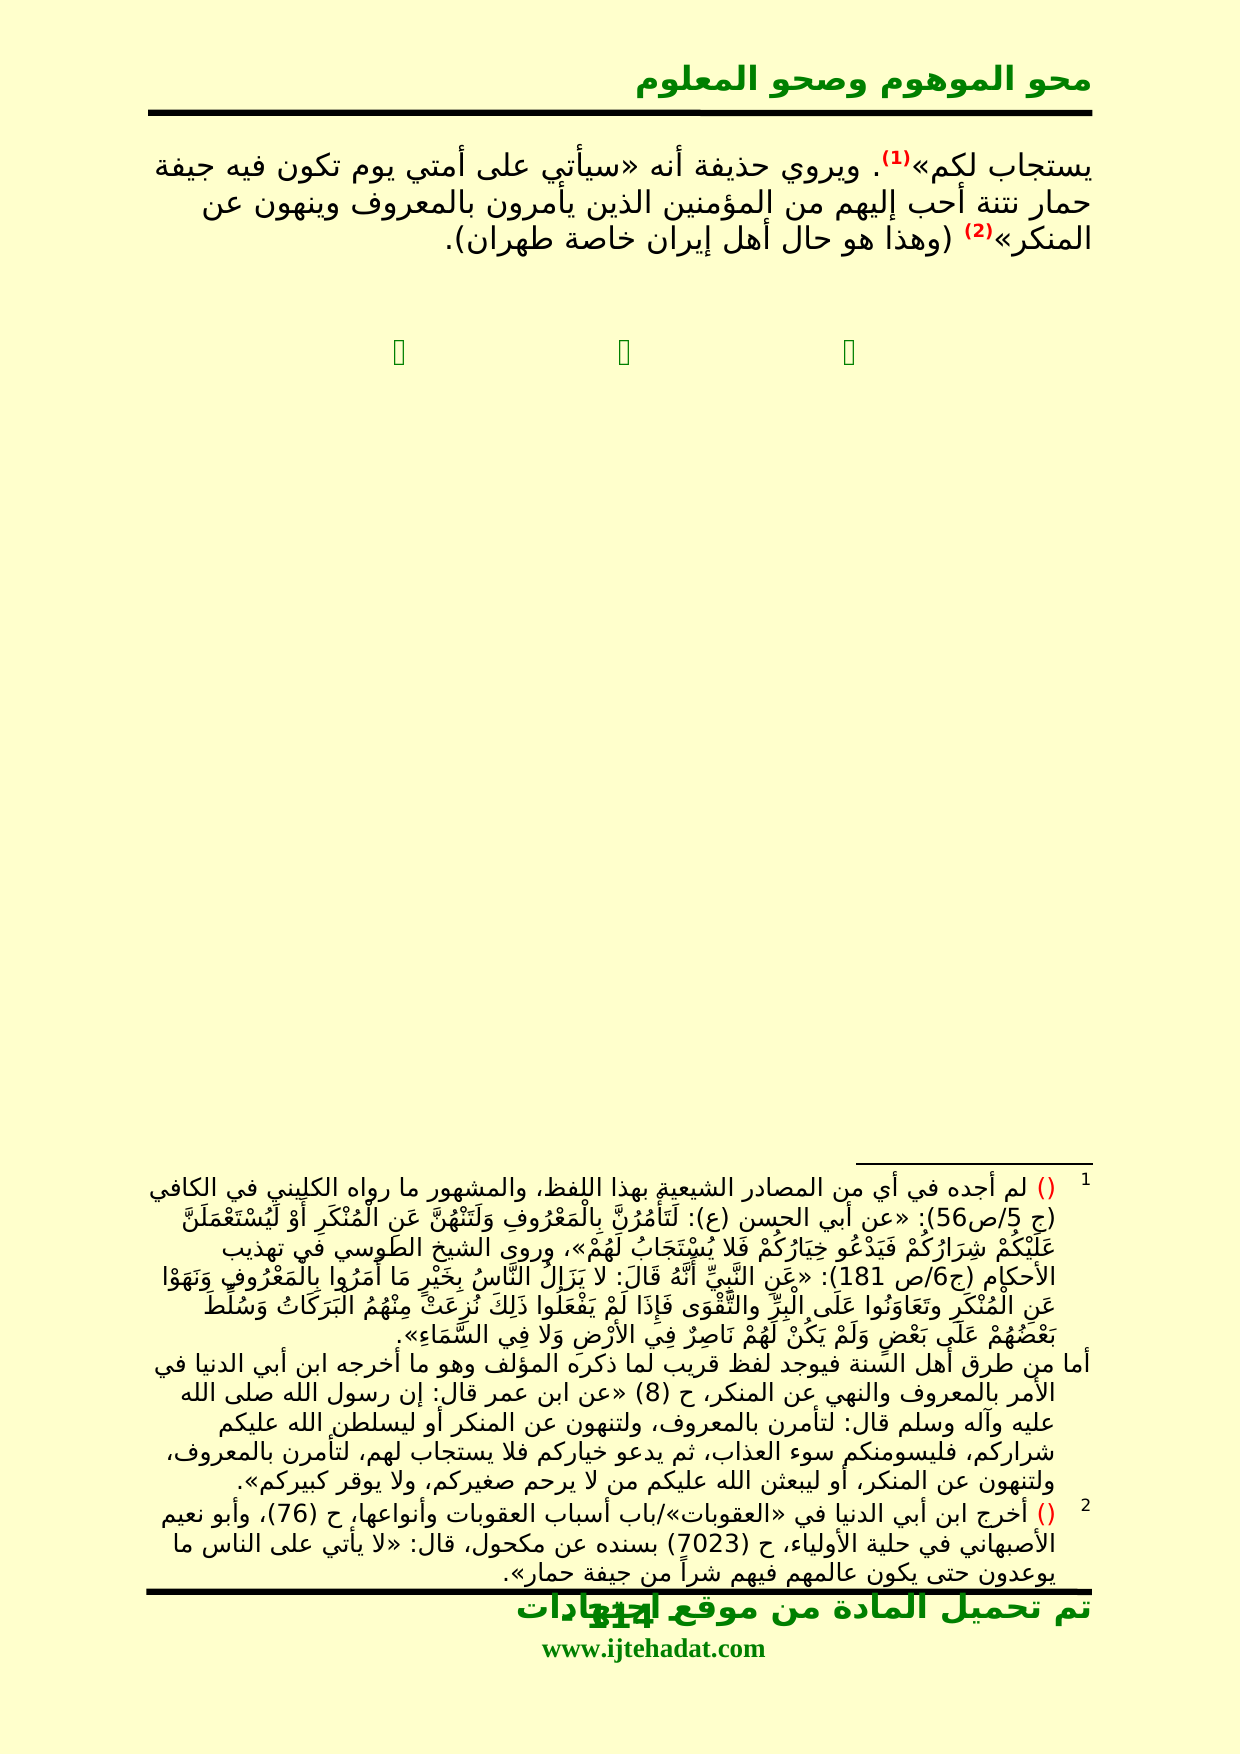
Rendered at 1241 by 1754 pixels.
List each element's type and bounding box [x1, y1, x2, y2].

text [148, 148, 1092, 257]
